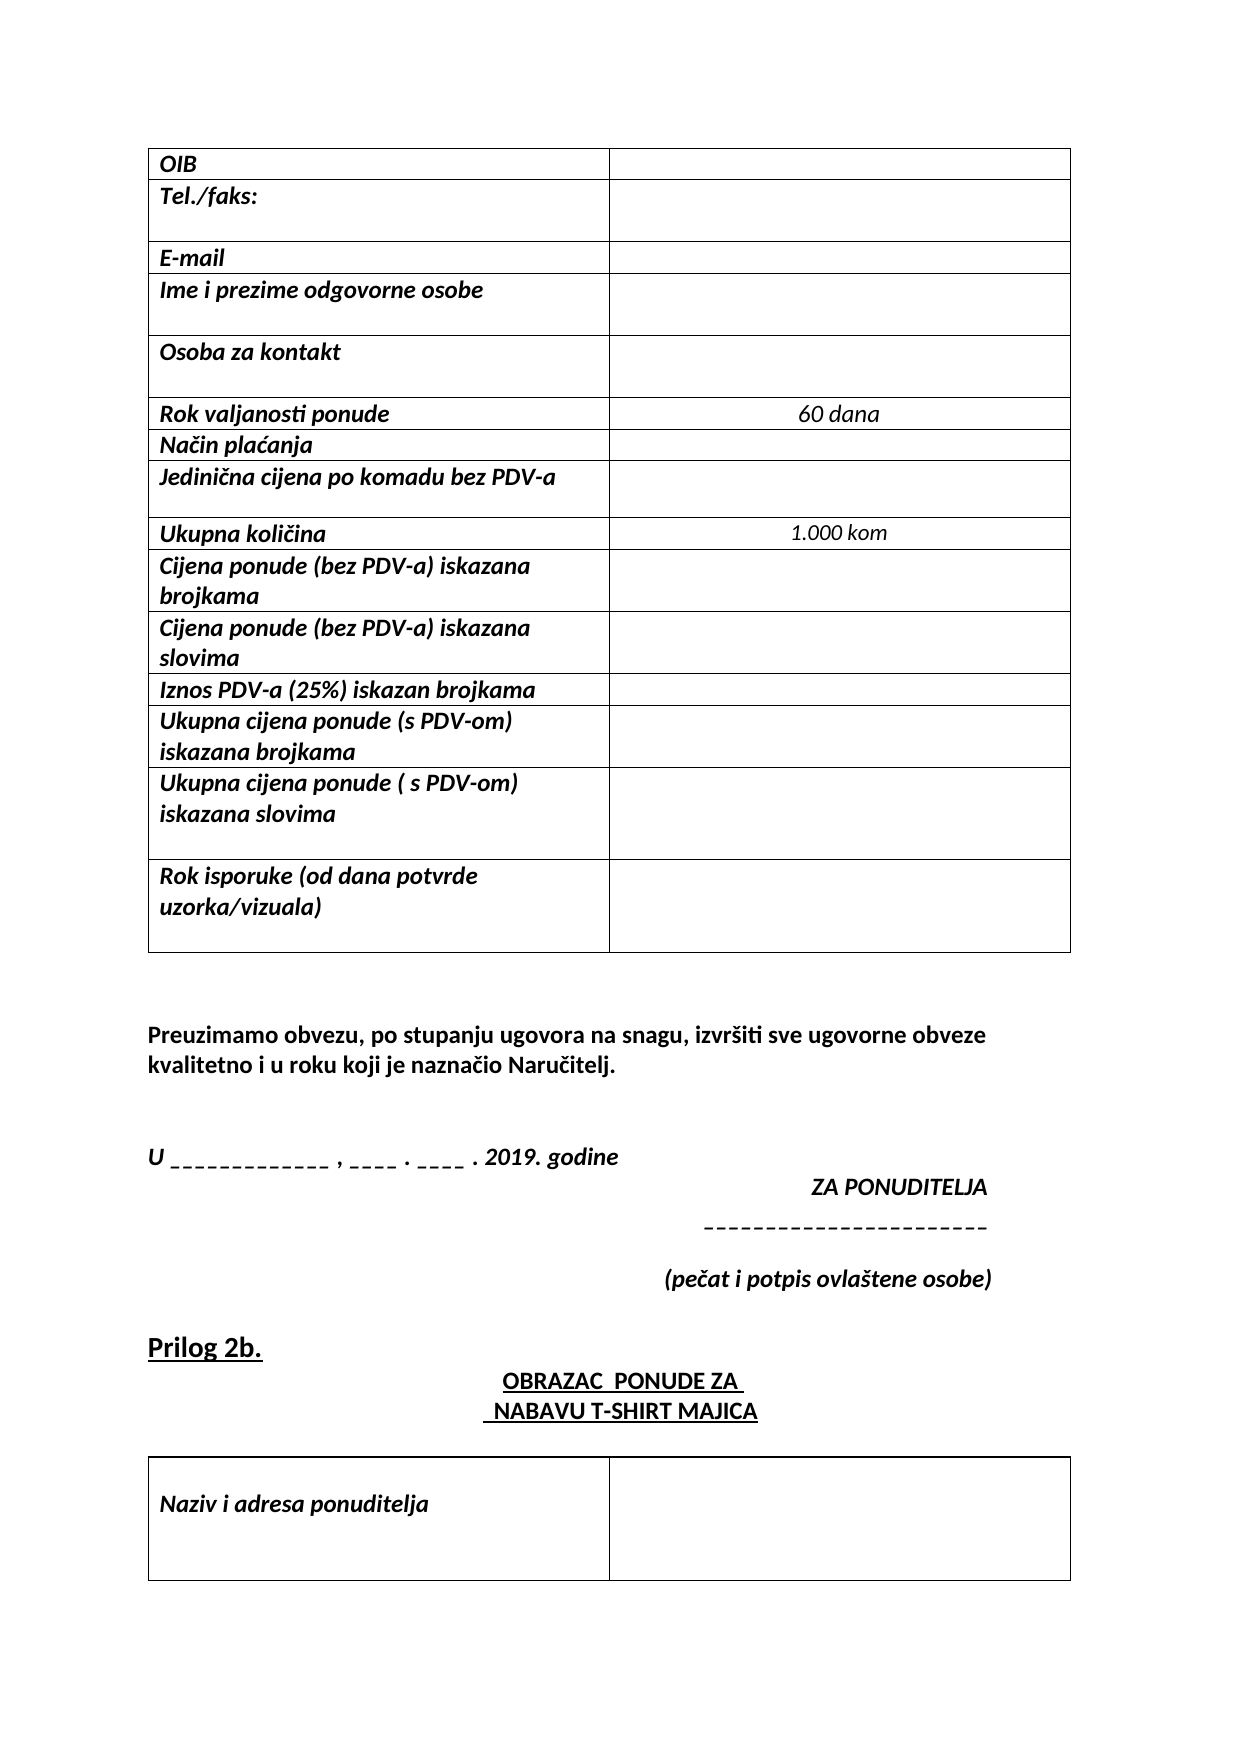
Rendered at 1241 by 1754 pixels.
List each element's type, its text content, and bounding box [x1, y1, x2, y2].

text NABAVU T-SHIRT MAJICA [148, 1395, 1093, 1426]
table_header Naziv i adresa ponuditelja [149, 1458, 609, 1579]
table_cell Jedinična cijena po komadu bez PDV-a [149, 461, 609, 517]
table_cell OIB [149, 149, 609, 179]
table_cell Cijena ponude (bez PDV-a) iskazana slovima [149, 612, 609, 673]
table_cell Ukupna cijena ponude ( s PDV-om) iskazana slovima [149, 768, 609, 859]
text Preuzimamo obvezu, po stupanju ugovora na snagu, izvršiti sve ugovorne obveze kvalitetno i u roku koji je naznačio Naručitelj. [148, 1019, 1093, 1080]
table_cell E-mail [149, 242, 609, 273]
text Prilog 2b. [148, 1329, 1093, 1365]
table_cell [610, 336, 1070, 397]
text OBRAZAC PONUDE ZA [148, 1365, 1093, 1395]
text _______________________ [664, 1202, 1093, 1233]
table_cell 1.000 kom [610, 518, 1070, 549]
table_cell [610, 550, 1070, 611]
table_cell [610, 768, 1070, 859]
table_cell Rok valjanosti ponude [149, 398, 609, 428]
text U _____________ , ____ . ____ . 2019. godine [148, 1141, 1093, 1172]
table_cell [610, 274, 1070, 335]
table_cell [610, 612, 1070, 673]
table_cell 60 dana [610, 398, 1070, 428]
table_cell [610, 430, 1070, 460]
table_cell [610, 706, 1070, 767]
table_cell Iznos PDV-a (25%) iskazan brojkama [149, 674, 609, 704]
table_cell Ime i prezime odgovorne osobe [149, 274, 609, 335]
table_cell Tel./faks: [149, 180, 609, 241]
table_cell [610, 180, 1070, 241]
table_cell Osoba za kontakt [149, 336, 609, 397]
table_header [610, 1458, 1070, 1579]
table_cell Cijena ponude (bez PDV-a) iskazana brojkama [149, 550, 609, 611]
text ZA PONUDITELJA [148, 1172, 1093, 1202]
table_cell [610, 860, 1070, 952]
table_cell [610, 674, 1070, 704]
table_cell Ukupna cijena ponude (s PDV-om) iskazana brojkama [149, 706, 609, 767]
table_cell Ukupna količina [149, 518, 609, 549]
table_cell [610, 242, 1070, 273]
table_cell [610, 149, 1070, 179]
table_cell [610, 461, 1070, 517]
text (pečat i potpis ovlaštene osobe) [590, 1263, 1093, 1294]
table_cell Način plaćanja [149, 430, 609, 460]
table_cell Rok isporuke (od dana potvrde uzorka/vizuala) [149, 860, 609, 952]
